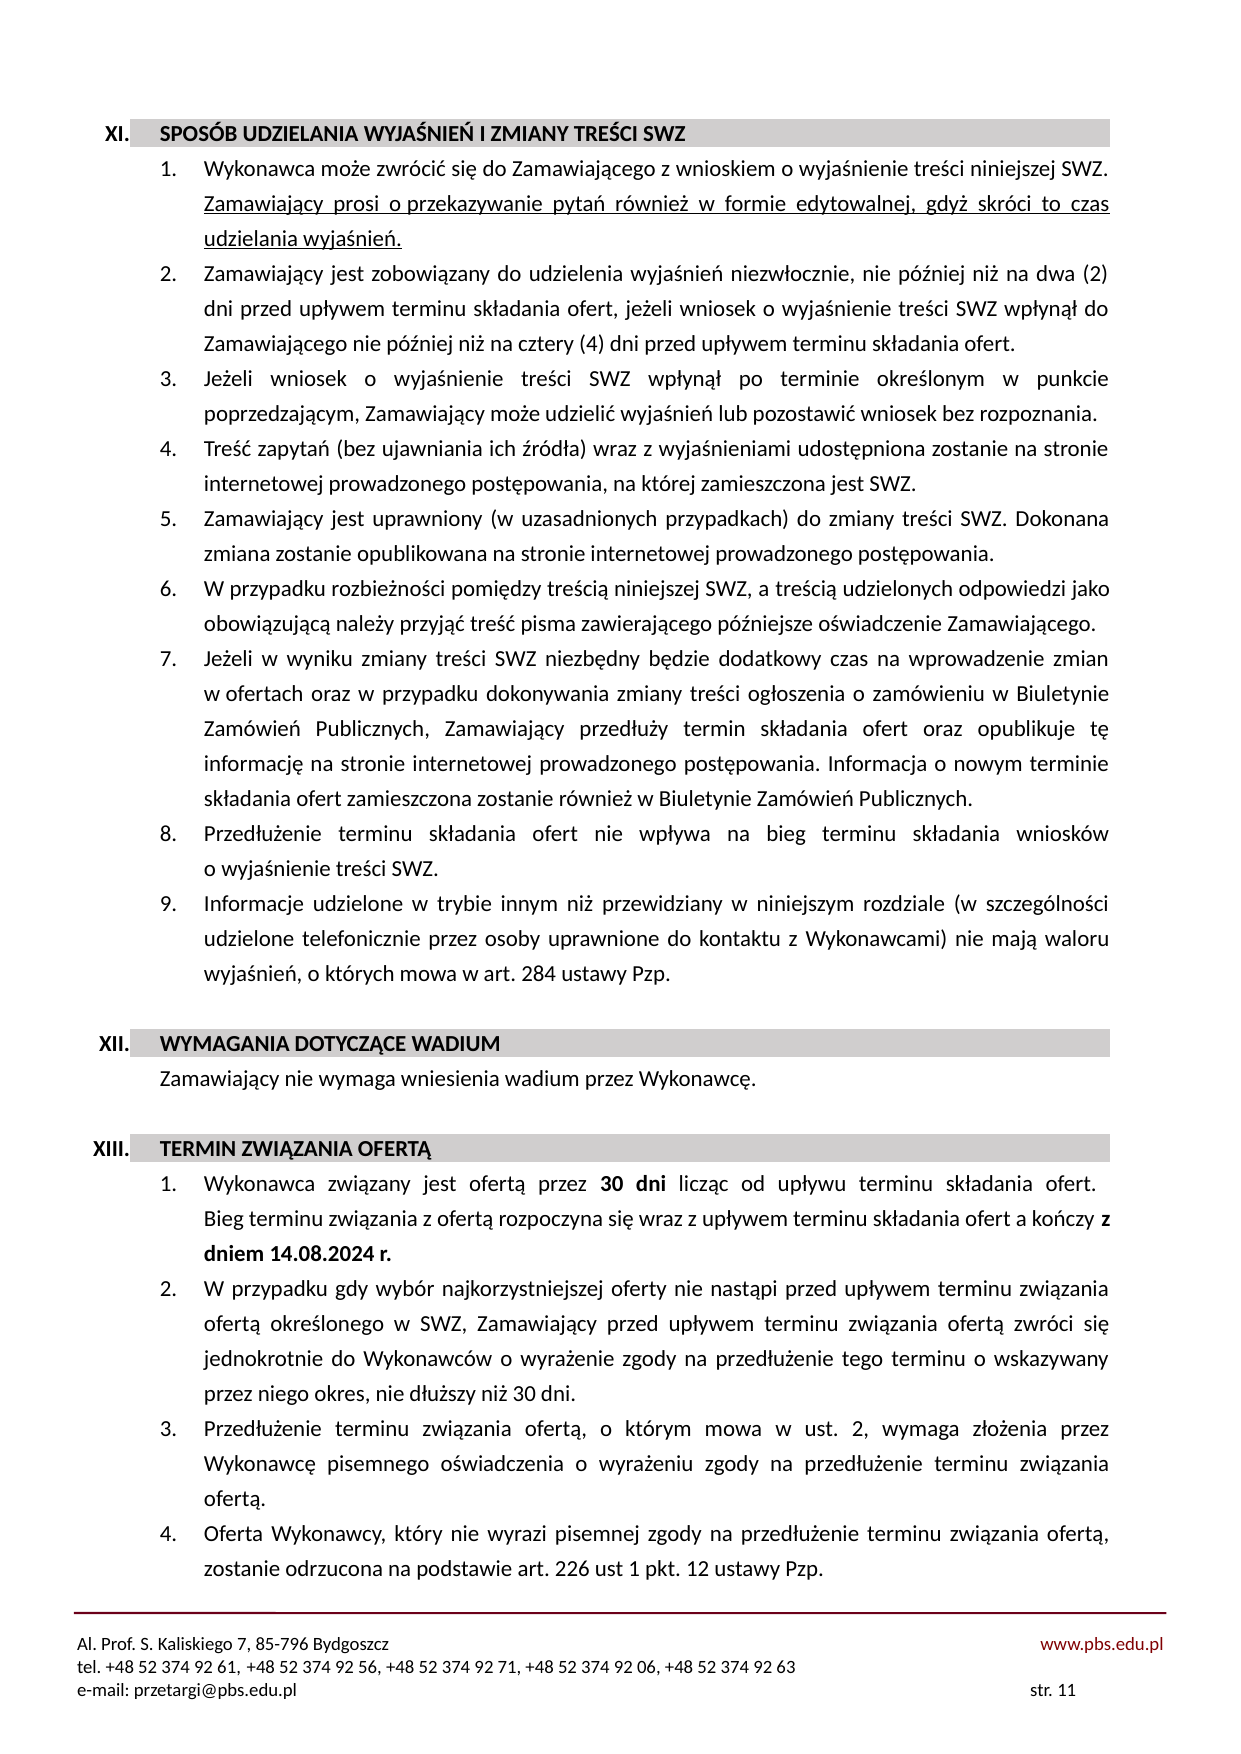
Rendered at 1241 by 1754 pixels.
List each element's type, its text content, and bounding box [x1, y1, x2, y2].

list W przypadku rozbieżności pomiędzy treścią niniejszej SWZ, a treścią udzielonych odpowiedzi jako obowiązującą należy przyjąć treść pisma zawierającego późniejsze oświadczenie Zamawiającego. [159, 574, 1110, 637]
list TERMIN ZWIĄZANIA OFERTĄ [130, 1134, 1110, 1162]
list SPOSÓB UDZIELANIA WYJAŚNIEŃ I ZMIANY TREŚCI SWZ [130, 119, 1110, 147]
list Informacje udzielone w trybie innym niż przewidziany w niniejszym rozdziale (w szczególności udzielone telefonicznie przez osoby uprawnione do kontaktu z Wykonawcami) nie mają waloru wyjaśnień, o których mowa w art. 284 ustawy Pzp. [159, 889, 1110, 987]
list Zamawiający jest zobowiązany do udzielenia wyjaśnień niezwłocznie, nie później niż na dwa (2) dni przed upływem terminu składania ofert, jeżeli wniosek o wyjaśnienie treści SWZ wpłynął do Zamawiającego nie później niż na cztery (4) dni przed upływem terminu składania ofert. [159, 259, 1110, 357]
list W przypadku gdy wybór najkorzystniejszej oferty nie nastąpi przed upływem terminu związania ofertą określonego w SWZ, Zamawiający przed upływem terminu związania ofertą zwróci się jednokrotnie do Wykonawców o wyrażenie zgody na przedłużenie tego terminu o wskazywany przez niego okres, nie dłuższy niż 30 dni. [159, 1274, 1110, 1407]
text Zamawiający nie wymaga wniesienia wadium przez Wykonawcę. [159, 1064, 1110, 1092]
list Zamawiający jest uprawniony (w uzasadnionych przypadkach) do zmiany treści SWZ. Dokonana zmiana zostanie opublikowana na stronie internetowej prowadzonego postępowania. [159, 504, 1110, 567]
list Wykonawca może zwrócić się do Zamawiającego z wnioskiem o wyjaśnienie treści niniejszej SWZ. Zamawiający prosi o przekazywanie pytań również w formie edytowalnej, gdyż skróci to czas udzielania wyjaśnień. [159, 154, 1110, 252]
list Treść zapytań (bez ujawniania ich źródła) wraz z wyjaśnieniami udostępniona zostanie na stronie internetowej prowadzonego postępowania, na której zamieszczona jest SWZ. [159, 434, 1110, 497]
list Jeżeli w wyniku zmiany treści SWZ niezbędny będzie dodatkowy czas na wprowadzenie zmian w ofertach oraz w przypadku dokonywania zmiany treści ogłoszenia o zamówieniu w Biuletynie Zamówień Publicznych, Zamawiający przedłuży termin składania ofert oraz opublikuje tę informację na stronie internetowej prowadzonego postępowania. Informacja o nowym terminie składania ofert zamieszczona zostanie również w Biuletynie Zamówień Publicznych. [159, 644, 1110, 812]
list Wykonawca związany jest ofertą przez 30 dni licząc od upływu terminu składania ofert. Bieg terminu związania z ofertą rozpoczyna się wraz z upływem terminu składania ofert a kończy z dniem 14.08.2024 r. [159, 1169, 1110, 1267]
list Przedłużenie terminu składania ofert nie wpływa na bieg terminu składania wniosków o wyjaśnienie treści SWZ. [159, 819, 1110, 882]
list Jeżeli wniosek o wyjaśnienie treści SWZ wpłynął po terminie określonym w punkcie poprzedzającym, Zamawiający może udzielić wyjaśnień lub pozostawić wniosek bez rozpoznania. [159, 364, 1110, 427]
list Oferta Wykonawcy, który nie wyrazi pisemnej zgody na przedłużenie terminu związania ofertą, zostanie odrzucona na podstawie art. 226 ust 1 pkt. 12 ustawy Pzp. [159, 1519, 1110, 1582]
list Przedłużenie terminu związania ofertą, o którym mowa w ust. 2, wymaga złożenia przez Wykonawcę pisemnego oświadczenia o wyrażeniu zgody na przedłużenie terminu związania ofertą. [159, 1414, 1110, 1512]
list WYMAGANIA DOTYCZĄCE WADIUM [130, 1029, 1110, 1057]
